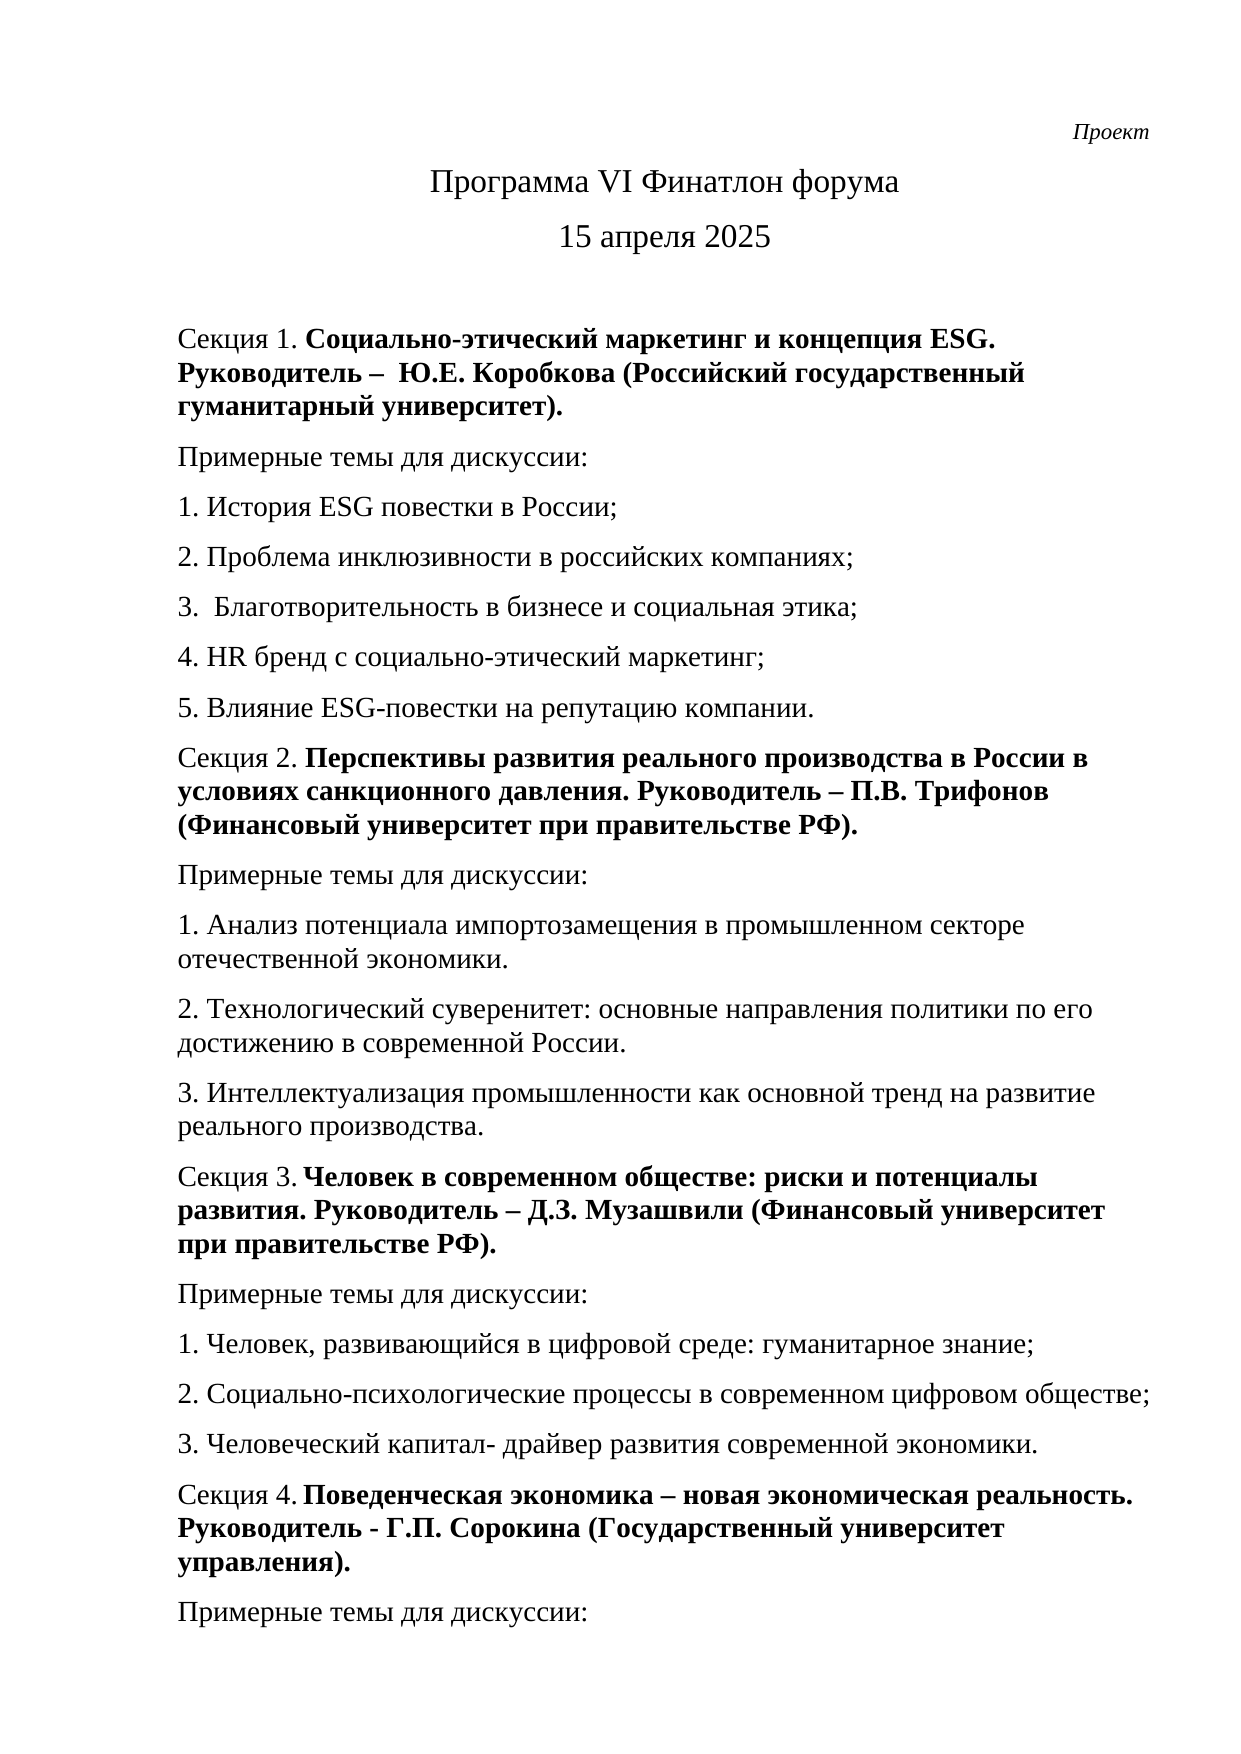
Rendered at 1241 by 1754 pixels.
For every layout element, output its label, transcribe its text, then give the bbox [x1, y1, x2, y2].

text Секция 2. Перспективы развития реального производства в России в условиях санкционного давления. Руководитель – П.В. Трифонов (Финансовый университет при правительстве РФ). [177, 740, 1152, 841]
text 5. Влияние ЕSG-повестки на репутацию компании. [177, 690, 1152, 723]
text 3. Человеческий капитал- драйвер развития современной экономики. [177, 1427, 1152, 1460]
text Секция 1. Социально-этический маркетинг и концепция ESG. Руководитель – Ю.Е. Коробкова (Российский государственный гуманитарный университет). [177, 321, 1152, 422]
text 2. Технологический суверенитет: основные направления политики по его достижению в современной России. [177, 991, 1152, 1058]
text 2. Проблема инклюзивности в российских компаниях; [177, 539, 1152, 573]
text Примерные темы для дискуссии: [177, 439, 1152, 472]
text Секция 4. Поведенческая экономика – новая экономическая реальность. Руководитель - Г.П. Сорокина (Государственный университет управления). [177, 1477, 1152, 1577]
text 1. История ESG повестки в России; [177, 489, 1152, 522]
text 15 апреля 2025 [177, 216, 1152, 254]
text Программа VI Финатлон форума [177, 161, 1152, 199]
text 3. Интеллектуализация промышленности как основной тренд на развитие реального производства. [177, 1075, 1152, 1142]
text 1. Человек, развивающийся в цифровой среде: гуманитарное знание; [177, 1326, 1152, 1360]
text Примерные темы для дискуссии: [177, 857, 1152, 891]
text 3. Благотворительность в бизнесе и социальная этика; [177, 589, 1152, 623]
text 2. Социально-психологические процессы в современном цифровом обществе; [177, 1376, 1152, 1410]
text Примерные темы для дискуссии: [177, 1276, 1152, 1309]
text Проект [177, 118, 1152, 144]
text Примерные темы для дискуссии: [177, 1594, 1152, 1628]
text 4. HR бренд с социально-этический маркетинг; [177, 639, 1152, 673]
text 1. Анализ потенциала импортозамещения в промышленном секторе отечественной экономики. [177, 907, 1152, 974]
text Секция 3. Человек в современном обществе: риски и потенциалы развития. Руководитель – Д.З. Музашвили (Финансовый университет при правительстве РФ). [177, 1159, 1152, 1259]
